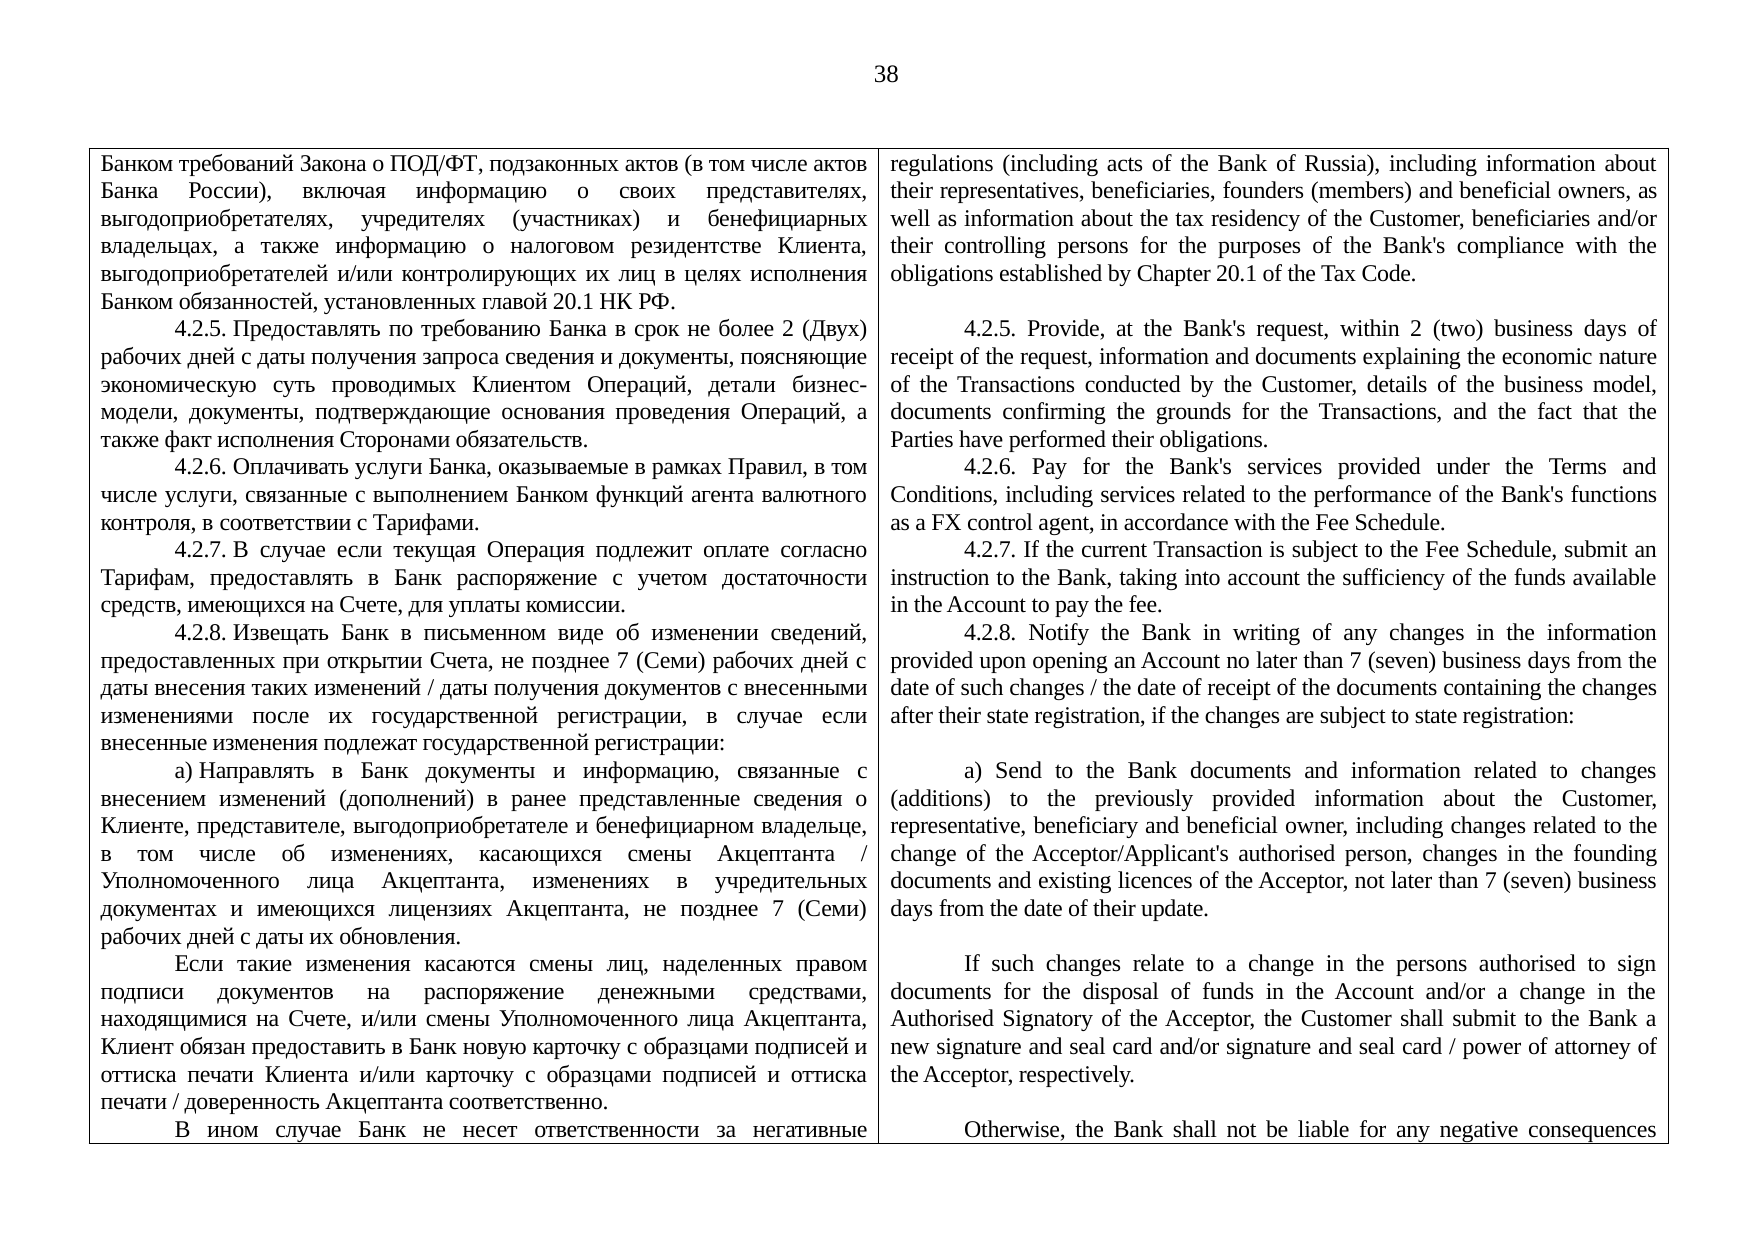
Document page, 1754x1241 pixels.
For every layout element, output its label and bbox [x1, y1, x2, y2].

table_cell [90, 149, 878, 1142]
table_cell [879, 149, 1668, 1142]
